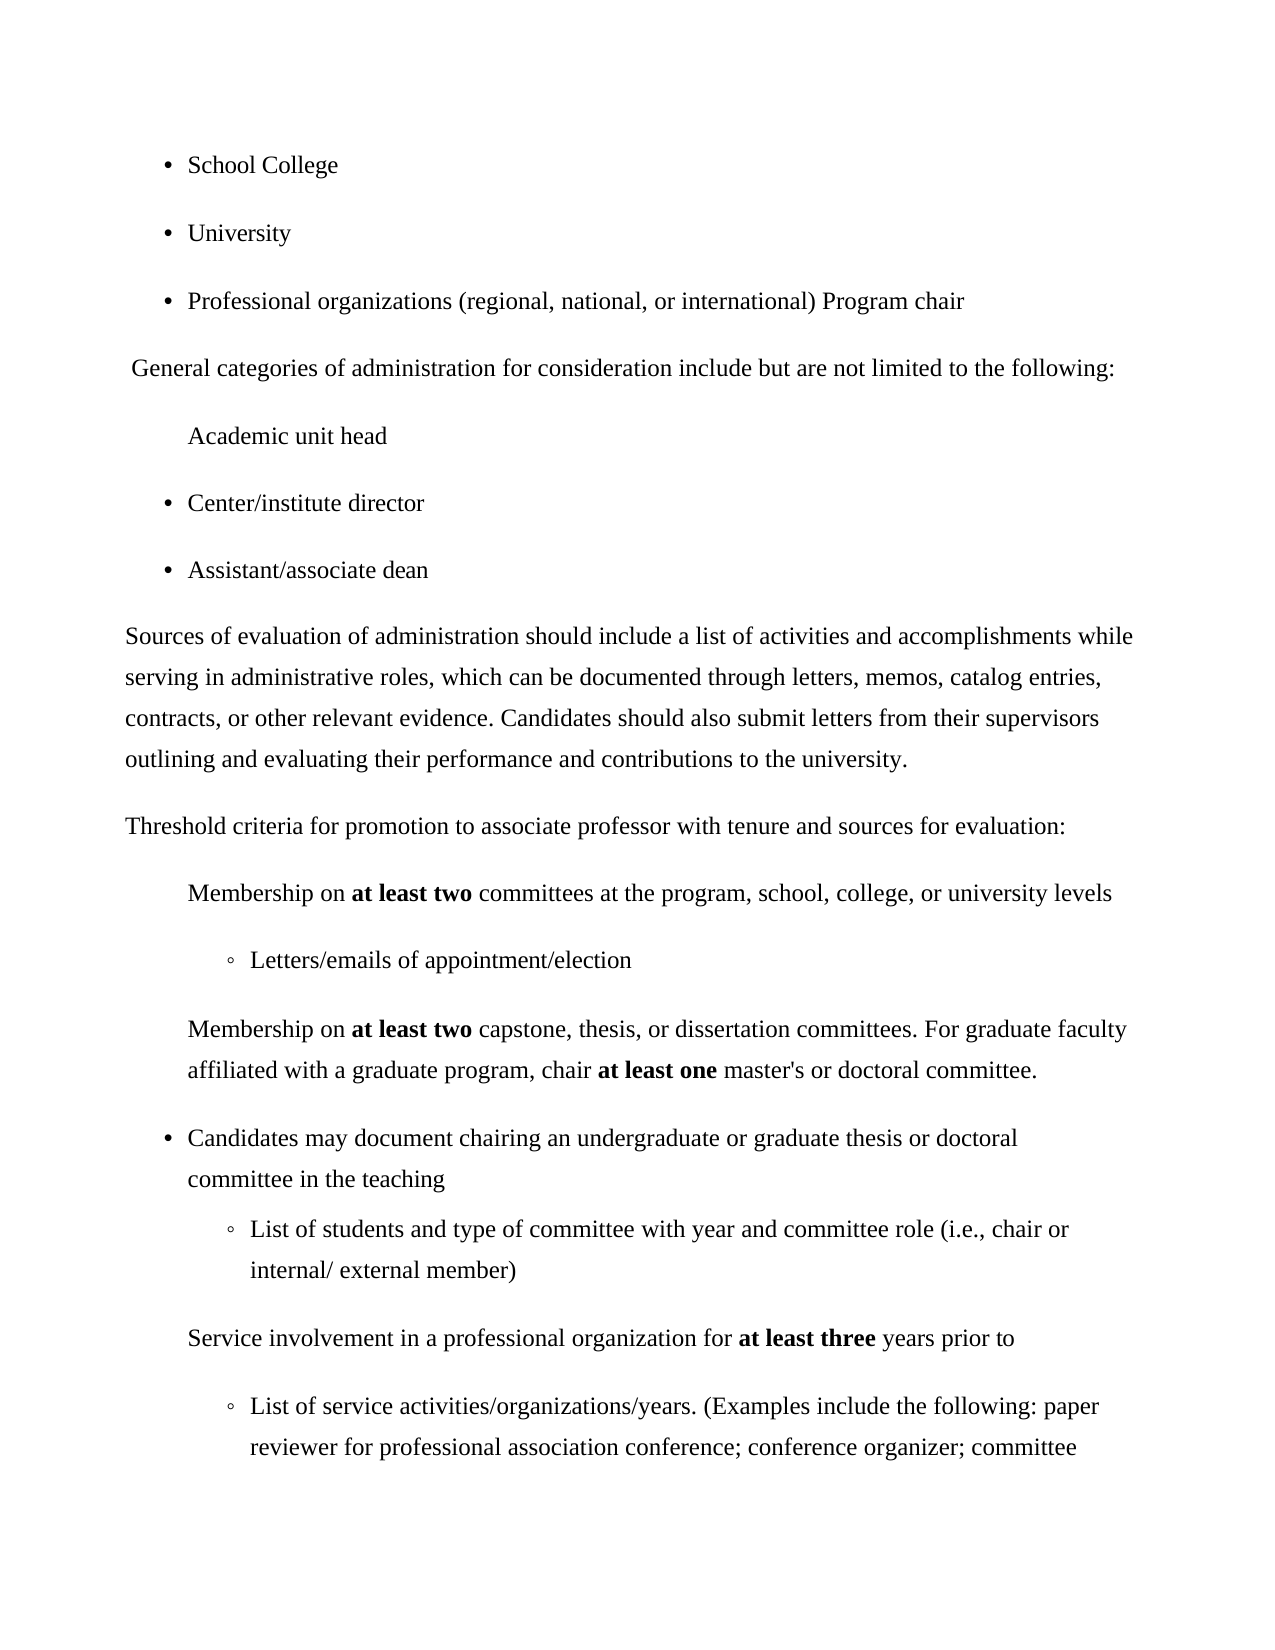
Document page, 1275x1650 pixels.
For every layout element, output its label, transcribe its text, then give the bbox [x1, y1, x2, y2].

list Professional organizations (regional, national, or international) Program chair [163, 286, 1162, 314]
list Center/institute director [163, 488, 1162, 517]
list Candidates may document chairing an undergraduate or graduate thesis or doctoral committee in the teaching [163, 1123, 1123, 1192]
text Service involvement in a professional organization for at least three years prior to [187, 1323, 1162, 1352]
text Membership on at least two capstone, thesis, or dissertation committees. For graduate faculty affiliated with a graduate program, chair at least one master's or doctoral committee. [187, 1014, 1139, 1083]
text Threshold criteria for promotion to associate professor with tenure and sources for evaluation: Membership on at least two committees at the program, school, college, or university levels [125, 811, 1118, 907]
list Letters/emails of appointment/election [226, 946, 1162, 975]
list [226, 1391, 1125, 1461]
text Sources of evaluation of administration should include a list of activities and accomplishments while serving in administrative roles, which can be documented through letters, memos, catalog entries, contracts, or other relevant evidence. Candidates should also submit letters from their supervisors outlining and evaluating their performance and contributions to the university. [125, 621, 1137, 773]
list List of students and type of committee with year and committee role (i.e., chair or internal/ external member) [226, 1214, 1090, 1284]
list University [163, 218, 1162, 247]
list Assistant/associate dean [163, 555, 1162, 584]
list School College [163, 150, 1162, 179]
text General categories of administration for consideration include but are not limited to the following: Academic unit head [131, 353, 1162, 450]
